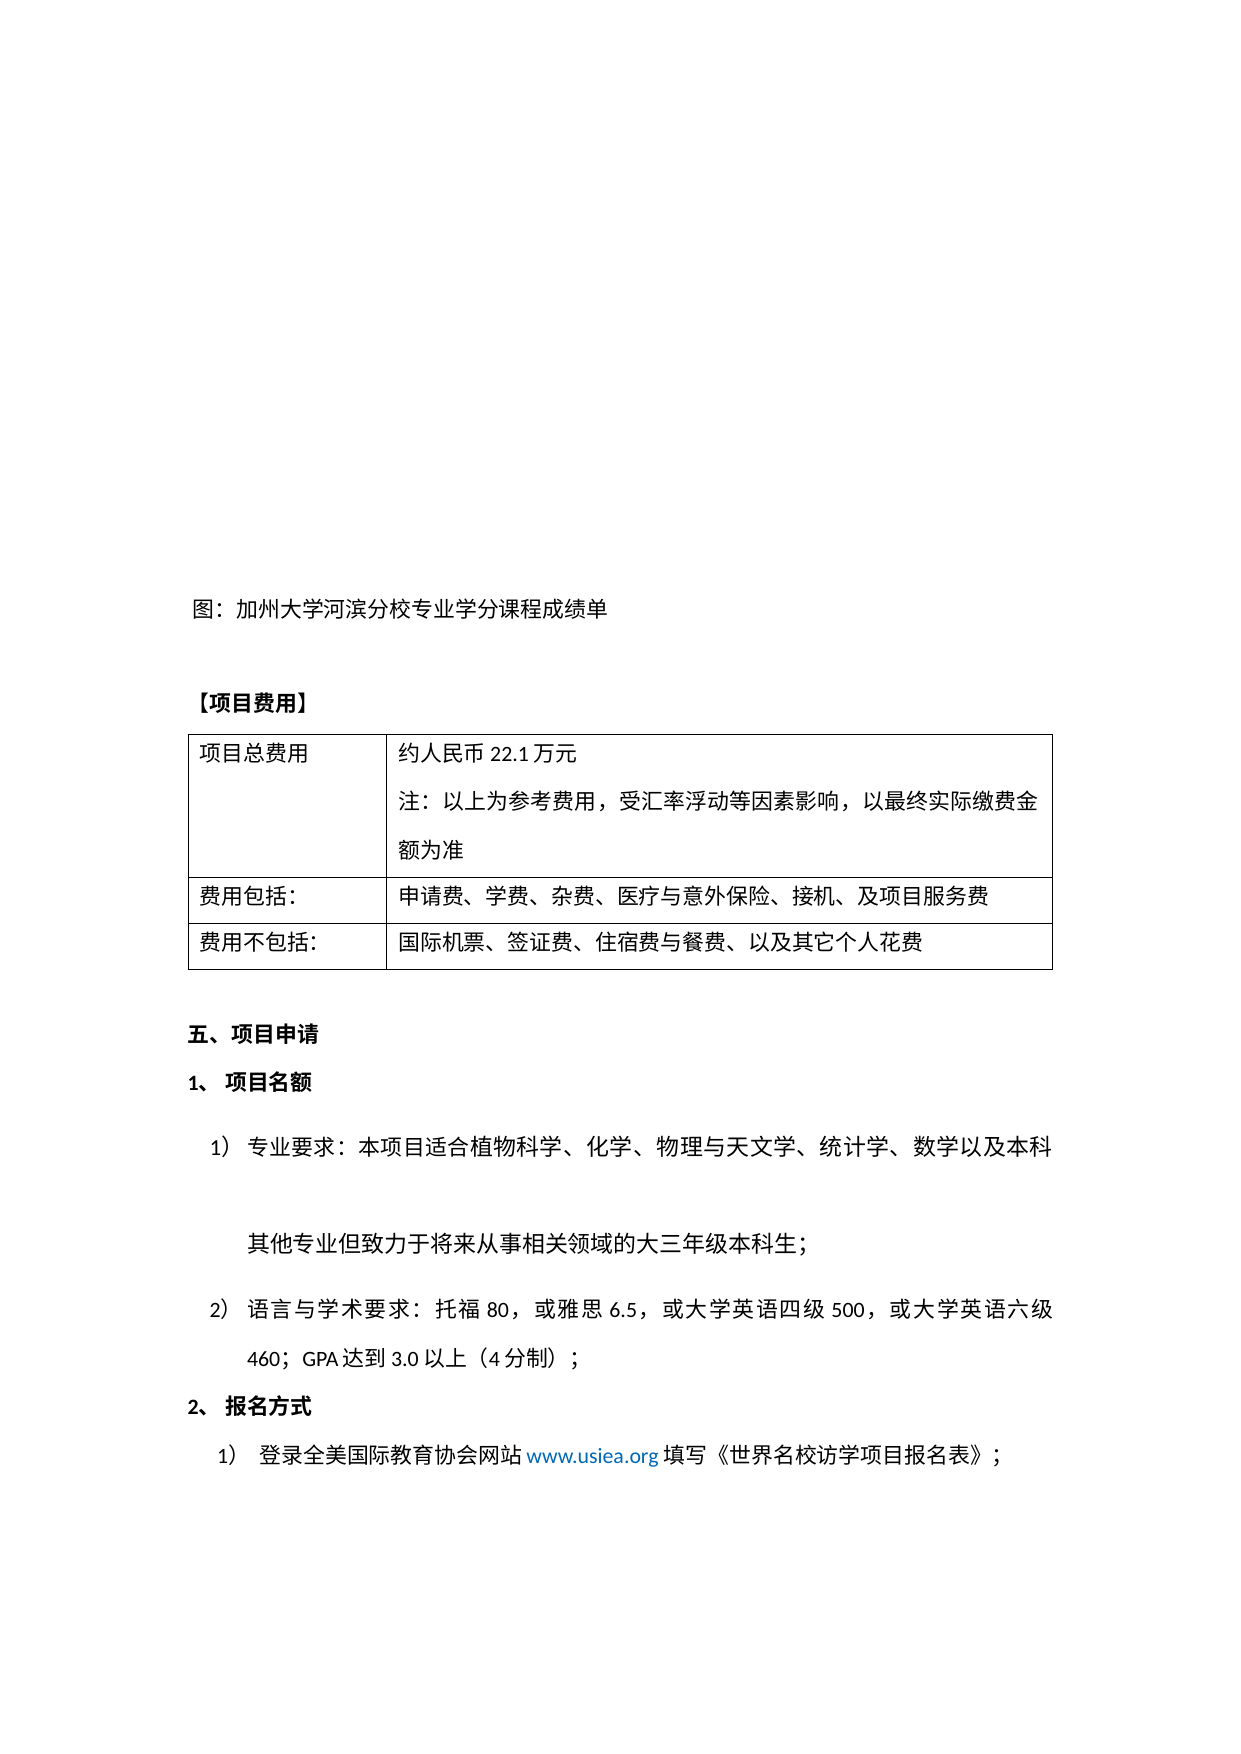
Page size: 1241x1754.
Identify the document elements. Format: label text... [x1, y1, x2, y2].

table_cell 国际机票、签证费、住宿费与餐费、以及其它个人花费 [387, 924, 1052, 969]
text 图：加州大学河滨分校专业学分课程成绩单 [187, 592, 1053, 624]
table_cell 费用包括： [189, 878, 386, 923]
list 项目名额 [187, 1064, 1053, 1097]
text 五、项目申请 [187, 1016, 1053, 1049]
list 语言与学术要求：托福80，或雅思6.5，或大学英语四级500，或大学英语六级460；GPA达到3.0以上（4分制）； [209, 1292, 1053, 1373]
list 报名方式 [187, 1389, 1053, 1421]
table_header 约人民币22.1万元 注：以上为参考费用，受汇率浮动等因素影响，以最终实际缴费金额为准 [387, 735, 1052, 877]
list 登录全美国际教育协会网站www.usiea.org 填写《世界名校访学项目报名表》； [217, 1437, 1053, 1470]
table_cell 申请费、学费、杂费、医疗与意外保险、接机、及项目服务费 [387, 878, 1052, 923]
list 专业要求：本项目适合植物科学、化学、物理与天文学、统计学、数学以及本科其他专业但致力于将来从事相关领域的大三年级本科生； [209, 1113, 1053, 1275]
table_cell 费用不包括： [189, 924, 386, 969]
text 【项目费用】 [187, 686, 1053, 718]
table_header 项目总费用 [189, 735, 386, 877]
